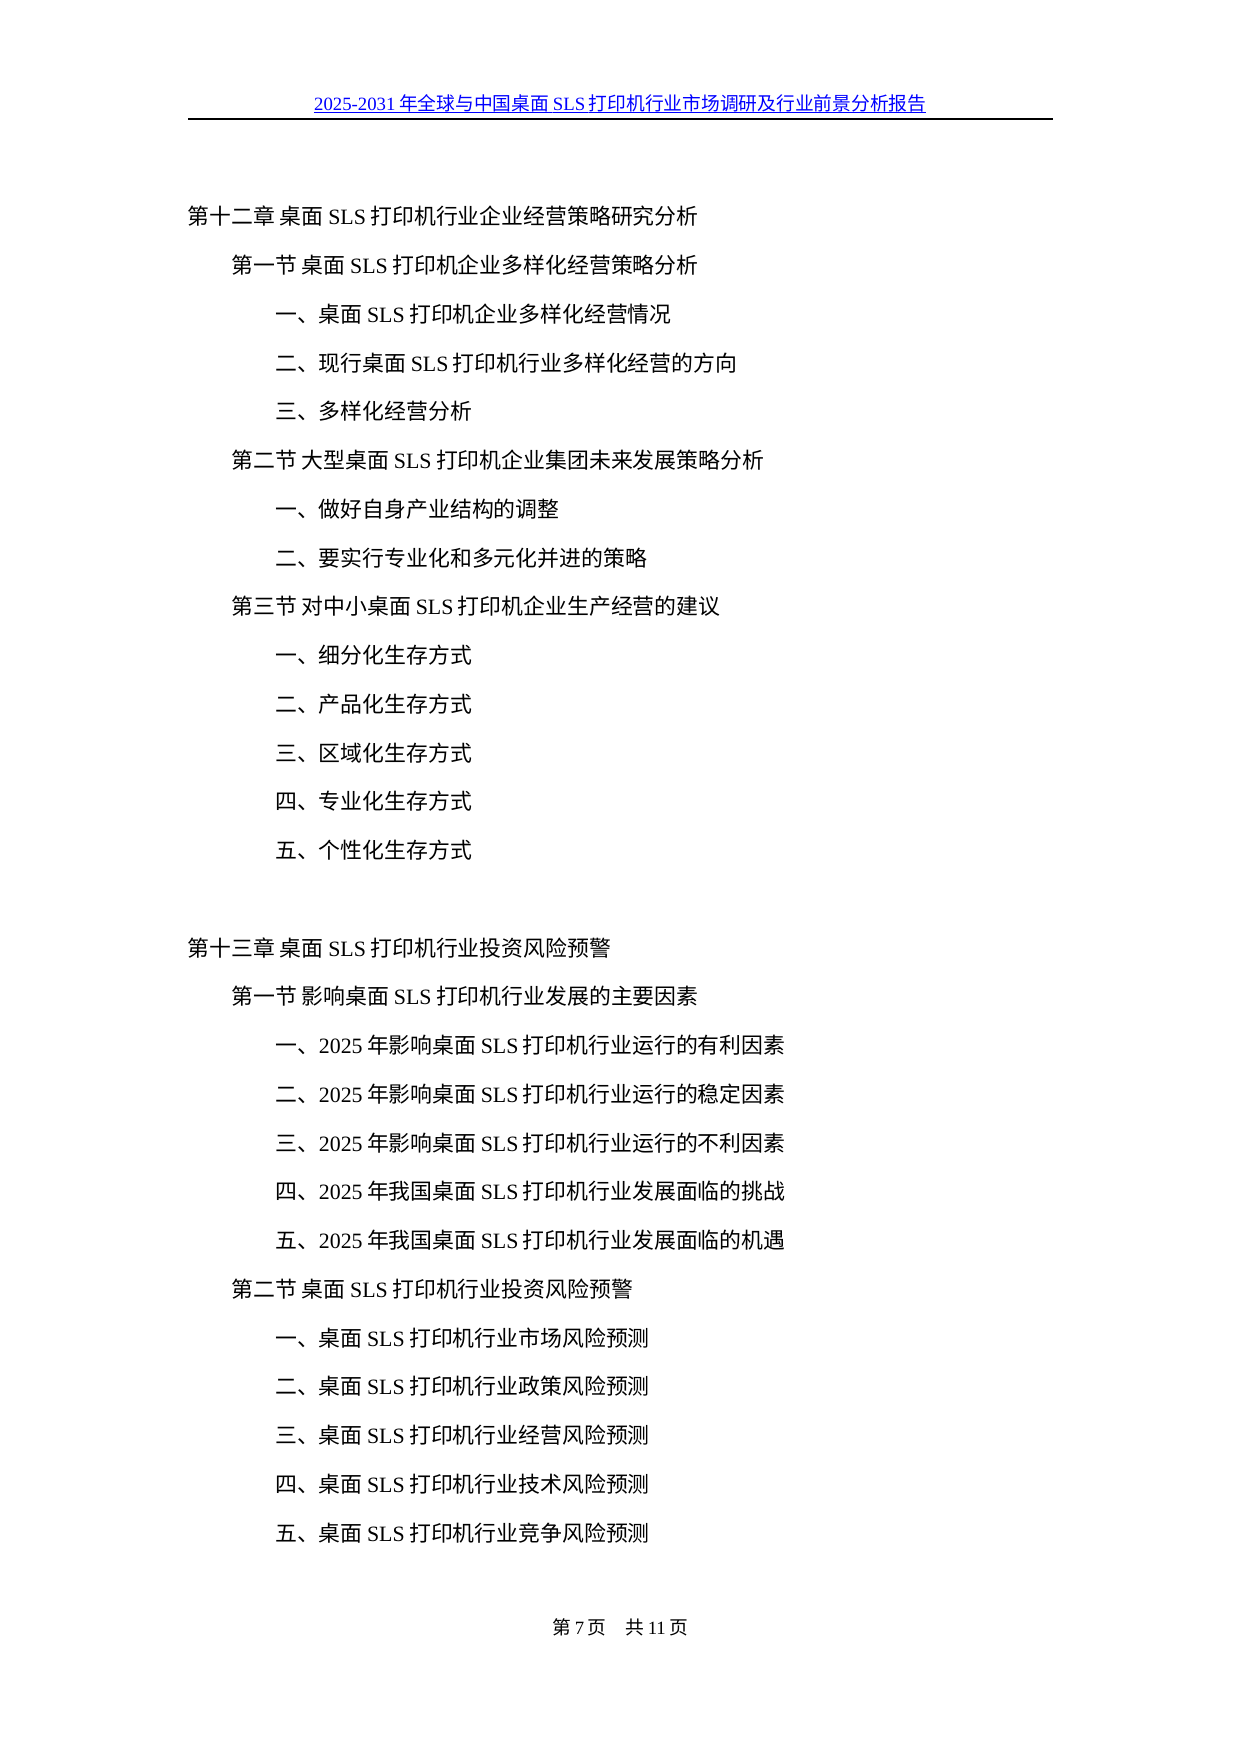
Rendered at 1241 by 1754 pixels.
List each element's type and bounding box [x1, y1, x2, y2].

text [187, 150, 1053, 1548]
